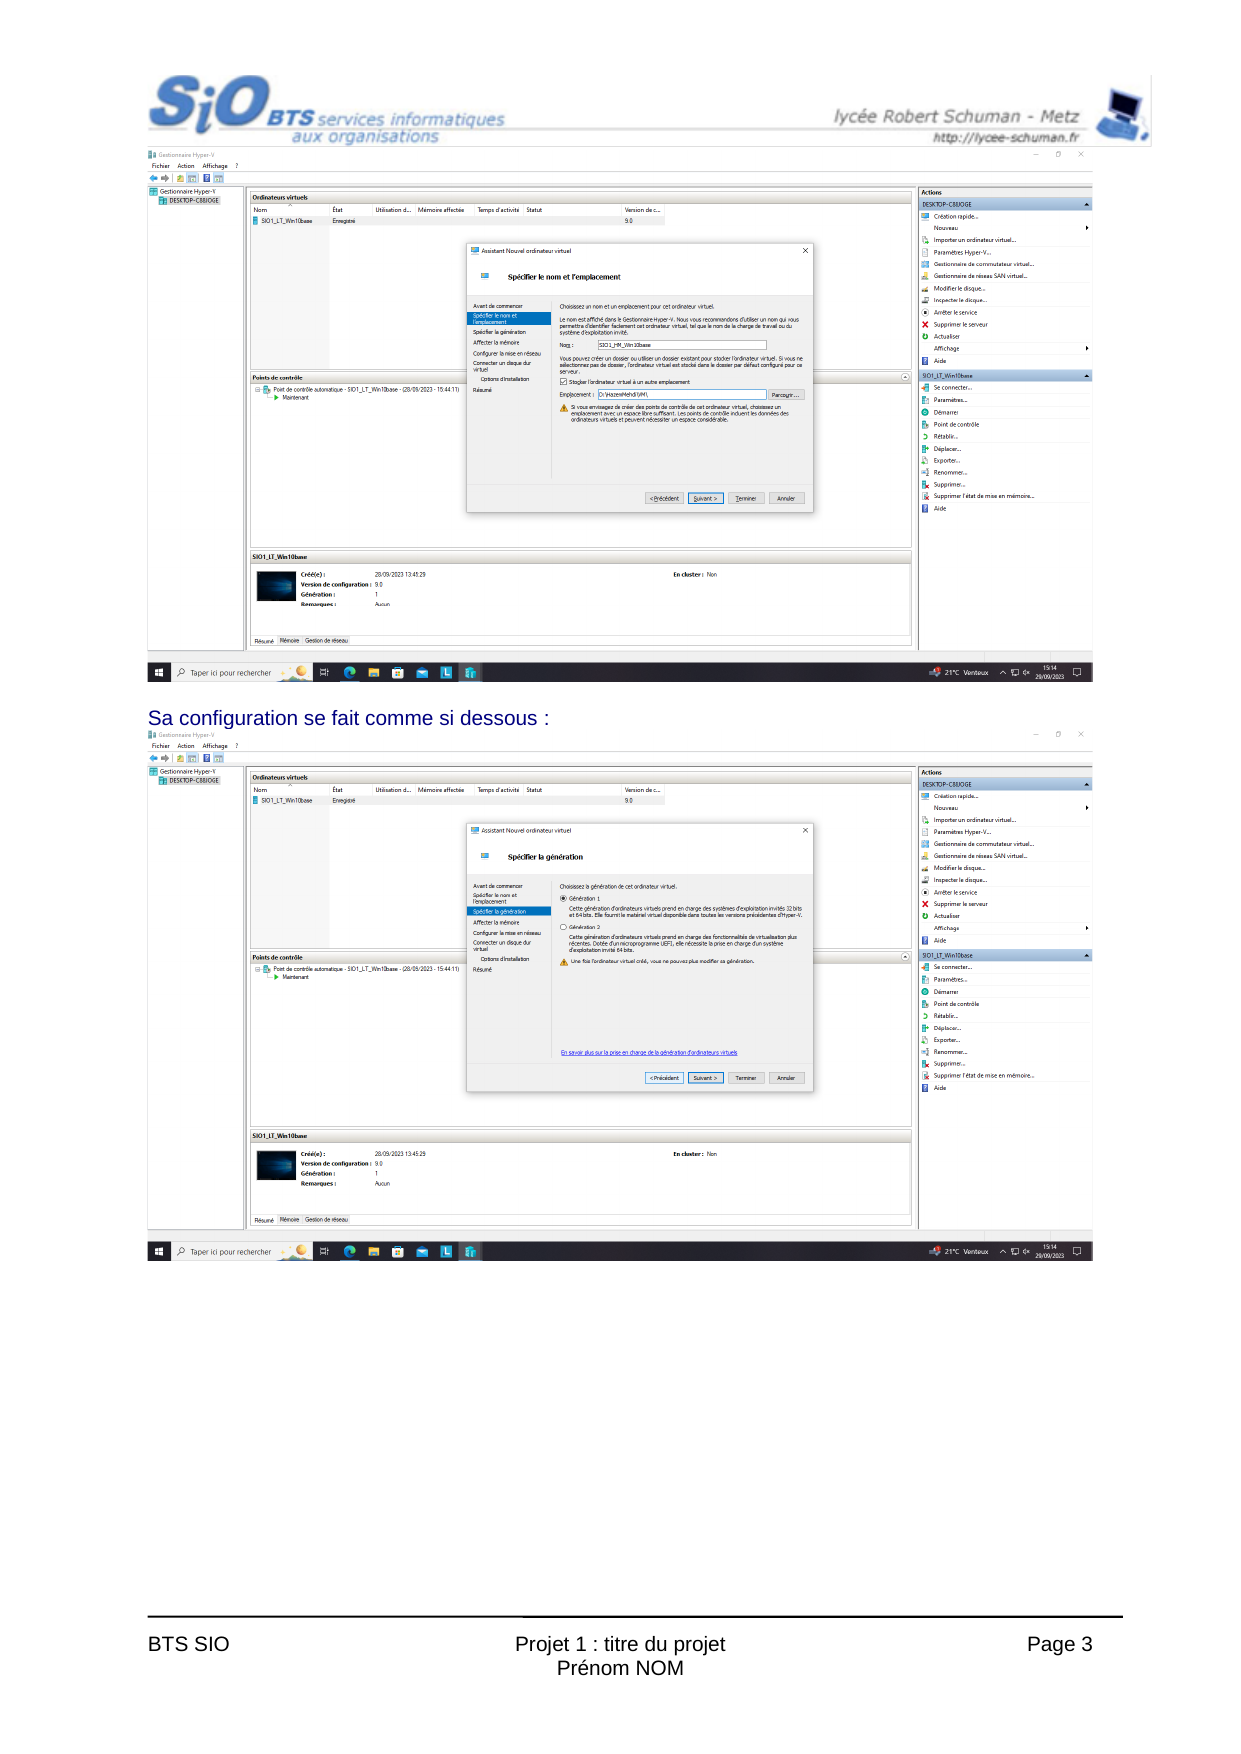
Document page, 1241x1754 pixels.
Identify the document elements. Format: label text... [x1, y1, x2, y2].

picture [147, 729, 1093, 1261]
picture [147, 75, 1153, 682]
text Sa configuration se fait comme si dessous : [148, 705, 1092, 729]
